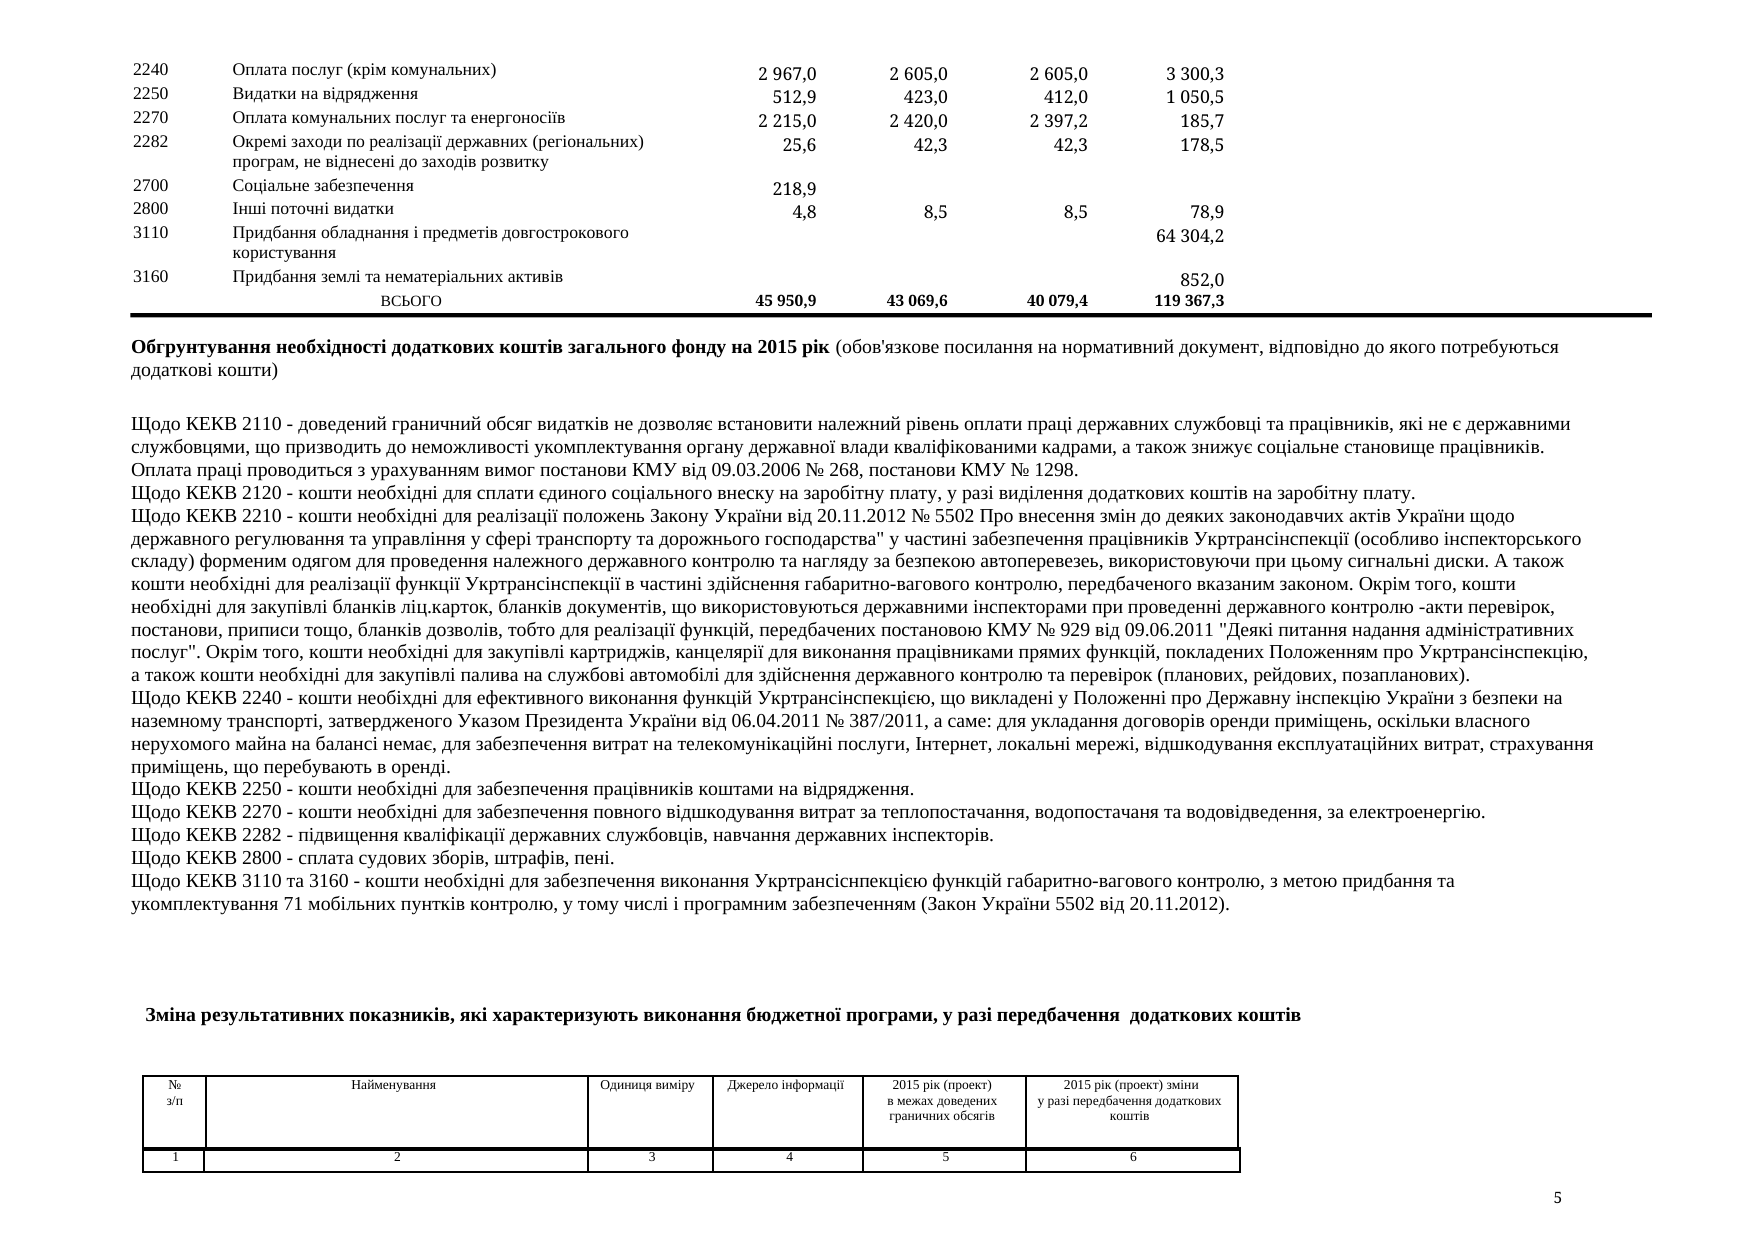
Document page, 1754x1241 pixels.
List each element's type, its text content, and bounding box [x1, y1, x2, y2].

text Соціальне забезпечення [232, 174, 690, 195]
text 4,8 [690, 200, 816, 222]
text 64 304,2 [1098, 224, 1224, 246]
text 1 050,5 [1098, 85, 1224, 107]
text Придбання землі та нематеріальних активів [232, 266, 690, 286]
text 2 397,2 [962, 108, 1088, 130]
text № [144, 1077, 200, 1092]
text 3160 [133, 266, 232, 286]
text 2 420,0 [830, 108, 948, 130]
text Щодо КЕКВ 2110 - доведений граничний обсяг видатків не дозволяє встановити належний рівень оплати праці державних службовці та працівників, які не є державними службовцями, що призводить до неможливості укомплектування органу державної влади кваліфікованими кадрами, а також знижує соціальне становище працівників. Оплата праці проводиться з урахуванням вимог постанови КМУ від 09.03.2006 № 268, постанови КМУ № 1298. [131, 412, 1597, 481]
text 1 [144, 1149, 203, 1164]
text з/п [144, 1092, 205, 1108]
text 2 215,0 [690, 108, 816, 130]
text Одиниця виміру [583, 1077, 709, 1092]
text в межах доведених граничних обсягів [864, 1092, 1022, 1124]
text Щодо КЕКВ 2240 - кошти необіхдні для ефективного виконання функцій Укртрансінспекцією, що викладені у Положенні про Державну інспекцію України з безпеки на наземному транспорті, затвердженого Указом Президента України від 06.04.2011 № 387/2011, а саме: для укладання договорів оренди приміщень, оскільки власного нерухомого майна на балансі немає, для забезпечення витрат на телекомунікаційні послуги, Інтернет, локальні мережі, відшкодування експлуатаційних витрат, страхування приміщень, що перебувають в оренді. [131, 686, 1597, 777]
text Оплата комунальних послуг та енергоносіїв [232, 107, 690, 127]
text 5 [864, 1149, 1025, 1164]
text 2250 [133, 83, 232, 103]
text 78,9 [1098, 200, 1224, 222]
text Щодо КЕКВ 2800 - сплата судових зборів, штрафів, пені. [131, 846, 1597, 869]
text 2240 [133, 59, 232, 79]
text 2700 [133, 174, 232, 195]
text 40 079,4 [962, 289, 1088, 311]
text Інші поточні видатки [232, 198, 690, 218]
text 42,3 [962, 132, 1088, 154]
text Оплата послуг (крім комунальних) [232, 59, 690, 79]
text 45 950,9 [690, 289, 816, 311]
text Джерело інформації [709, 1077, 862, 1092]
text Щодо КЕКВ 2282 - підвищення кваліфікації державних службовців, навчання державних інспекторів. [131, 823, 1597, 846]
text 3 300,3 [1098, 61, 1224, 83]
text 2282 [133, 130, 232, 151]
text Придбання обладнання і предметів довгострокового користування [232, 222, 690, 262]
text 2 605,0 [830, 61, 948, 83]
text Щодо КЕКВ 2120 - кошти необхідні для сплати єдиного соціального внеску на заробітну плату, у разі виділення додаткових коштів на заробітну плату. [131, 481, 1597, 504]
text 512,9 [690, 85, 816, 107]
text 3 [589, 1149, 712, 1164]
text 2270 [133, 107, 232, 127]
text 5 [1481, 1186, 1562, 1208]
text 8,5 [830, 200, 948, 222]
text ВСЬОГО [380, 291, 480, 309]
text 218,9 [690, 176, 816, 198]
text Щодо КЕКВ 3110 та 3160 - кошти необхідні для забезпечення виконання Укртрансіснпекцією функцій габаритно-вагового контролю, з метою придбання та укомплектування 71 мобільних пунтків контролю, у тому числі і програмним забезпеченням (Закон України 5502 від 20.11.2012). [131, 869, 1597, 914]
text 423,0 [830, 85, 948, 107]
text 2 [205, 1149, 587, 1164]
text 43 069,6 [830, 289, 948, 311]
text 42,3 [830, 132, 948, 154]
text у разі передбачення додаткових коштів [1022, 1092, 1237, 1124]
text Видатки на відрядження [232, 83, 690, 103]
text Найменування [200, 1077, 583, 1092]
text 185,7 [1098, 108, 1224, 130]
text 2015 рік (проект) зміни [1022, 1077, 1237, 1092]
text 2015 рік (проект) [864, 1077, 1022, 1092]
text Щодо КЕКВ 2270 - кошти необхідні для забезпечення повного відшкодування витрат за теплопостачання, водопостачаня та водовідведення, за електроенергію. [131, 800, 1597, 823]
text Окремі заходи по реалізації державних (регіональних) програм, не віднесені до заходів розвитку [232, 130, 690, 171]
text Щодо КЕКВ 2210 - кошти необхідні для реалізації положень Закону України від 20.11.2012 № 5502 Про внесення змін до деяких законодавчих актів України щодо державного регулювання та управління у сфері транспорту та дорожнього господарства" у частині забезпечення працівників Укртрансінспекції (особливо інспекторського складу) форменим одягом для проведення належного державного контролю та нагляду за безпекою автоперевезеь, використовуючи при цьому сигнальні диски. А також кошти необхідні для реалізації функції Укртрансінспекції в частині здійснення габаритно-вагового контролю, передбаченого вказаним законом. Окрім того, кошти необхідні для закупівлі бланків ліц.карток, бланків документів, що використовуються державними інспекторами при проведенні державного контролю -акти перевірок, постанови, приписи тощо, бланків дозволів, тобто для реалізації функцій, передбачених постановою КМУ № 929 від 09.06.2011 "Деякі питання надання адміністративних послуг". Окрім того, кошти необхідні для закупівлі картриджів, канцелярії для виконання працівниками прямих функцій, покладених Положенням про Укртрансінспекцію, а також кошти необхідні для закупівлі палива на службові автомобілі для здійснення державного контролю та перевірок (планових, рейдових, позапланових). [131, 504, 1597, 686]
text Обгрунтування необхідності додаткових коштів загального фонду на 2015 рік (обов'язкове посилання на нормативний документ, відповідно до якого потребуються додаткові кошти) [131, 335, 1593, 381]
text 8,5 [962, 200, 1088, 222]
text Зміна результативних показників, які характеризують виконання бюджетної програми, у разі передбачення додаткових коштів [145, 1003, 1673, 1026]
text 852,0 [1098, 268, 1224, 289]
text 119 367,3 [1098, 289, 1224, 311]
text 178,5 [1098, 132, 1224, 154]
text 2800 [133, 198, 232, 218]
text 6 [1027, 1149, 1239, 1164]
text 412,0 [962, 85, 1088, 107]
text 25,6 [690, 132, 816, 154]
text 2 967,0 [690, 61, 816, 83]
text 3110 [133, 222, 232, 242]
text 4 [714, 1149, 862, 1164]
text Щодо КЕКВ 2250 - кошти необхідні для забезпечення працівників коштами на відрядження. [131, 777, 1597, 800]
text 2 605,0 [962, 61, 1088, 83]
